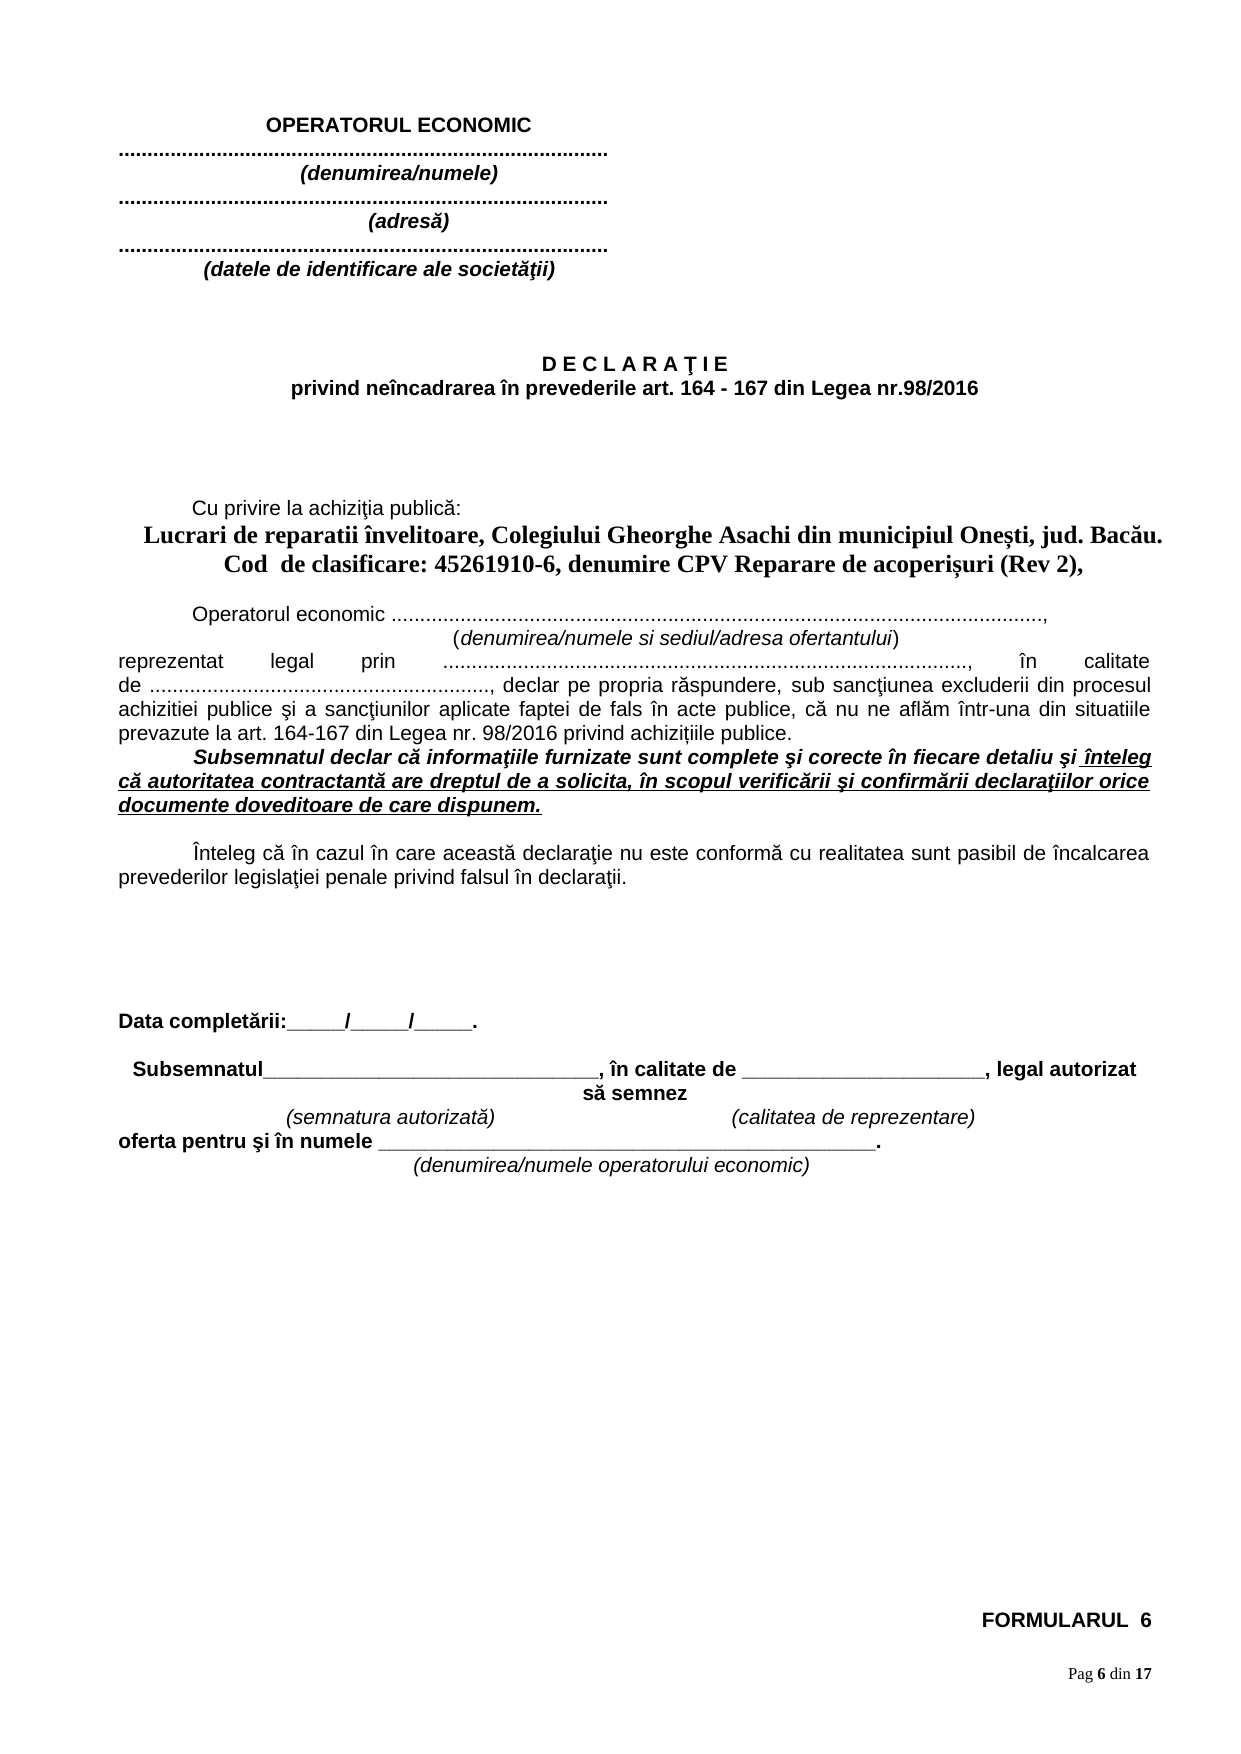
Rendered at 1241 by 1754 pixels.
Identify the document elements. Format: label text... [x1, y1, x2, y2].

text (denumirea/numele si sediul/adresa ofertantului) [118, 625, 1152, 649]
text (semnatura autorizată) (calitatea de reprezentare) [118, 1104, 1152, 1128]
text (adresă) [339, 208, 1152, 232]
text Subsemnatul declar că informaţiile furnizate sunt complete şi corecte în fiecare detaliu şi înteleg că autoritatea contractantă are dreptul de a solicita, în scopul verificării şi confirmării declaraţiilor orice documente doveditoare de care dispunem. [118, 745, 1152, 817]
text reprezentat legal prin ..........................................................................................., în calitate de ..........................................................., declar pe propria răspundere, sub sancţiunea excluderii din procesul achizitiei publice şi a sancţiunilor aplicate faptei de fals în acte publice, că nu ne aflăm într-una din situatiile prevazute la art. 164-167 din Legea nr. 98/2016 privind achizițiile publice. [118, 649, 1152, 745]
text (datele de identificare ale societăţii) [192, 256, 1152, 280]
text oferta pentru şi în numele ___________________________________________. [118, 1128, 1152, 1152]
text ..................................................................................... [118, 184, 1152, 208]
text Lucrari de reparatii învelitoare, Colegiului Gheorghe Asachi din municipiul Onești, jud. Bacău. [118, 520, 1188, 549]
text (denumirea/numele) [192, 161, 1152, 184]
text OPERATORUL ECONOMIC [192, 113, 1152, 137]
text ..................................................................................... [118, 232, 1152, 256]
text FORMULARUL 6 [118, 1608, 1152, 1632]
text Operatorul economic ................................................................................................................., [118, 601, 1152, 625]
text Înteleg că în cazul în care această declaraţie nu este conformă cu realitatea sunt pasibil de încalcarea prevederilor legislaţiei penale privind falsul în declaraţii. [118, 841, 1152, 889]
text Data completării:_____/_____/_____. [118, 1009, 1152, 1033]
text D E C L A R A Ţ I E [118, 352, 1152, 376]
text Cod de clasificare: 45261910-6, denumire CPV Reparare de acoperișuri (Rev 2), [118, 549, 1188, 577]
text privind neîncadrarea în prevederile art. 164 - 167 din Legea nr.98/2016 [118, 376, 1152, 400]
text Subsemnatul_____________________________, în calitate de _____________________, legal autorizat să semnez [118, 1057, 1152, 1104]
text (denumirea/numele operatorului economic) [118, 1152, 1152, 1176]
text ..................................................................................... [118, 137, 1152, 161]
text Cu privire la achiziţia publică: [118, 496, 1152, 520]
